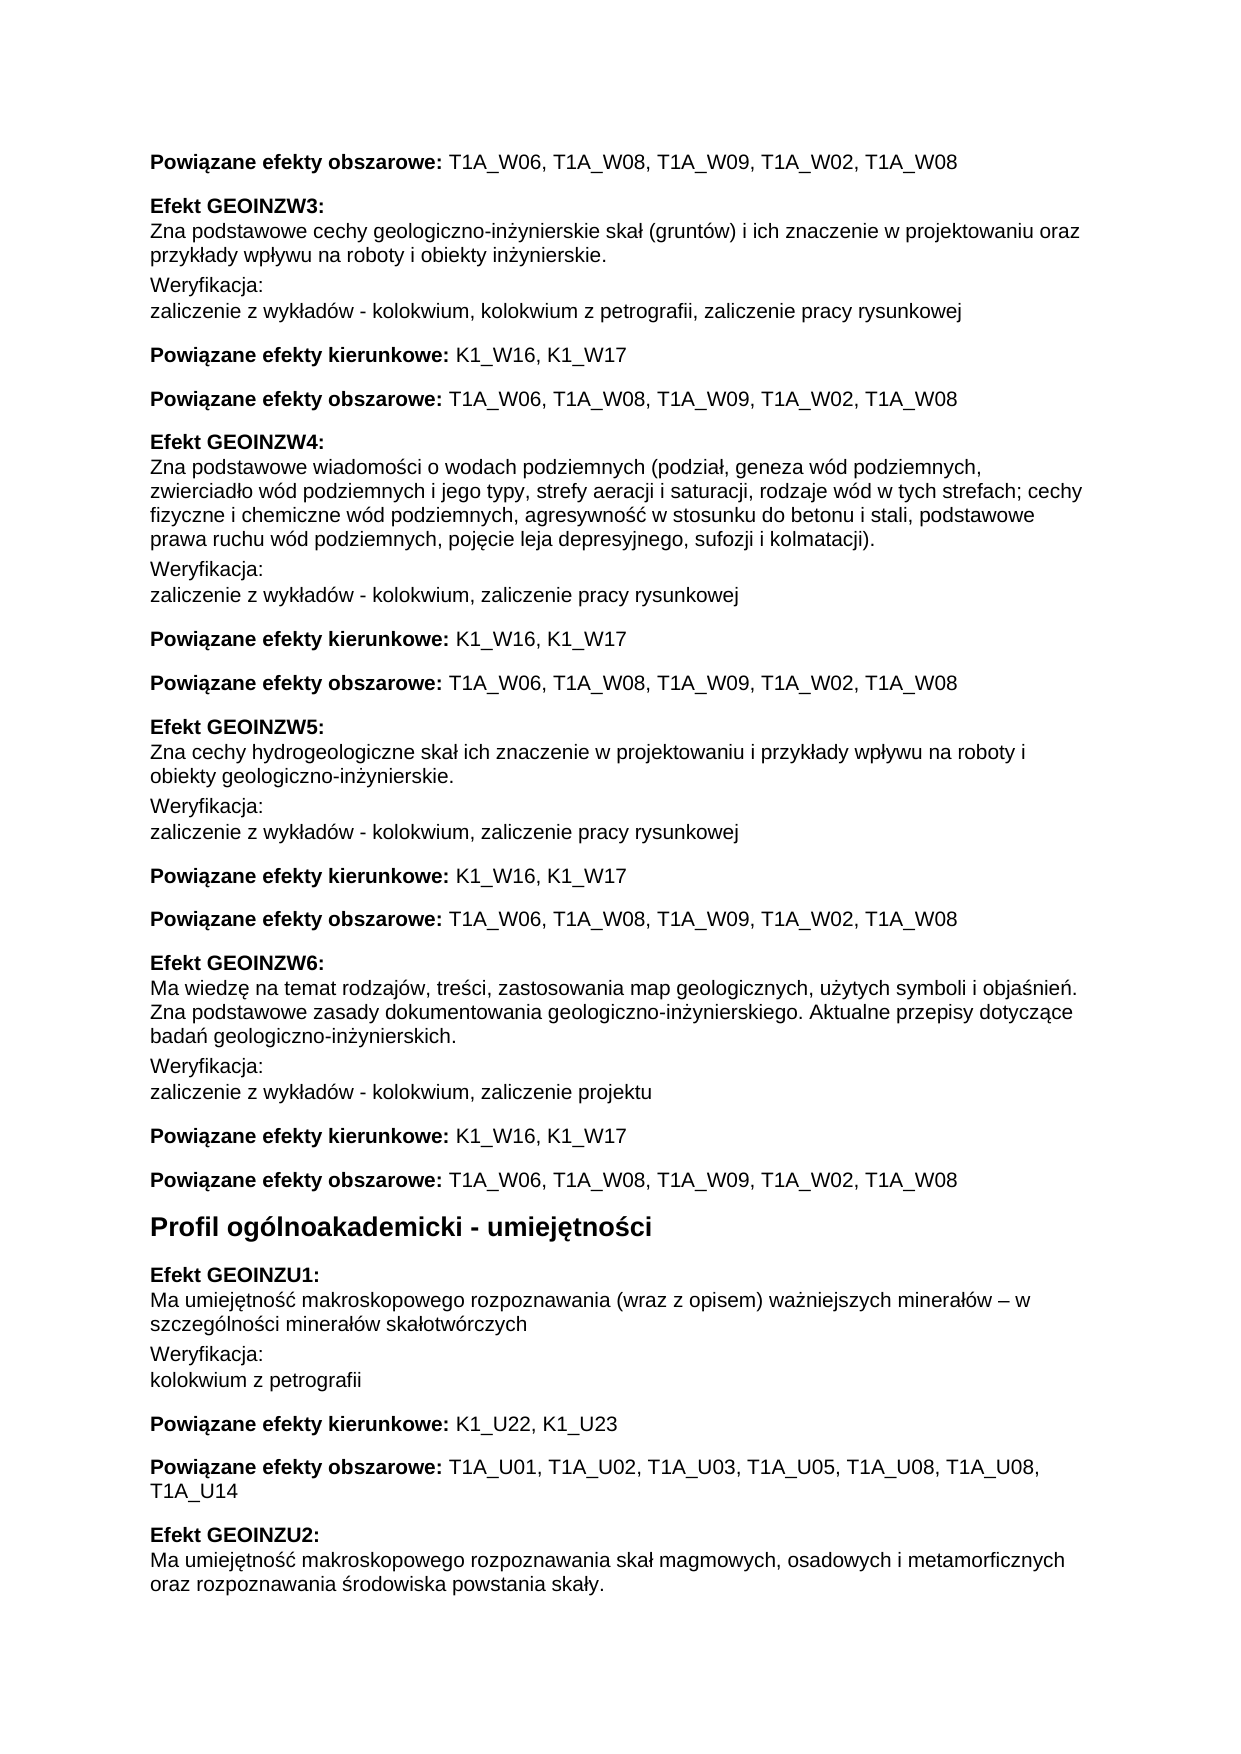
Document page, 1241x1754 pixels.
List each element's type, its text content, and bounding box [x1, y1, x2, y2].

text kolokwium z petrografii [150, 1368, 1090, 1392]
subtitle Profil ogólnoakademicki - umiejętności [150, 1211, 1090, 1243]
text Weryfikacja: [150, 1342, 1090, 1366]
text Ma umiejętność makroskopowego rozpoznawania skał magmowych, osadowych i metamorficznych oraz rozpoznawania środowiska powstania skały. [150, 1548, 1090, 1596]
text Efekt GEOINZW5: [150, 714, 1090, 738]
text Weryfikacja: [150, 1054, 1090, 1078]
text Efekt GEOINZU1: [150, 1262, 1090, 1286]
text Powiązane efekty obszarowe: T1A_W06, T1A_W08, T1A_W09, T1A_W02, T1A_W08 [150, 150, 1090, 174]
text Powiązane efekty obszarowe: T1A_W06, T1A_W08, T1A_W09, T1A_W02, T1A_W08 [150, 1168, 1090, 1192]
text Zna podstawowe cechy geologiczno-inżynierskie skał (gruntów) i ich znaczenie w projektowaniu oraz przykłady wpływu na roboty i obiekty inżynierskie. [150, 219, 1090, 267]
text Efekt GEOINZW3: [150, 194, 1090, 218]
text Efekt GEOINZW6: [150, 951, 1090, 975]
text zaliczenie z wykładów - kolokwium, kolokwium z petrografii, zaliczenie pracy rysunkowej [150, 299, 1090, 323]
text Powiązane efekty kierunkowe: K1_W16, K1_W17 [150, 627, 1090, 651]
text Powiązane efekty obszarowe: T1A_W06, T1A_W08, T1A_W09, T1A_W02, T1A_W08 [150, 907, 1090, 931]
text zaliczenie z wykładów - kolokwium, zaliczenie pracy rysunkowej [150, 820, 1090, 844]
text Powiązane efekty obszarowe: T1A_W06, T1A_W08, T1A_W09, T1A_W02, T1A_W08 [150, 671, 1090, 695]
text zaliczenie z wykładów - kolokwium, zaliczenie pracy rysunkowej [150, 583, 1090, 607]
text Weryfikacja: [150, 273, 1090, 297]
text Powiązane efekty kierunkowe: K1_U22, K1_U23 [150, 1411, 1090, 1435]
text Powiązane efekty kierunkowe: K1_W16, K1_W17 [150, 863, 1090, 887]
text Zna cechy hydrogeologiczne skał ich znaczenie w projektowaniu i przykłady wpływu na roboty i obiekty geologiczno-inżynierskie. [150, 739, 1090, 787]
text Weryfikacja: [150, 794, 1090, 818]
text zaliczenie z wykładów - kolokwium, zaliczenie projektu [150, 1080, 1090, 1104]
text Zna podstawowe wiadomości o wodach podziemnych (podział, geneza wód podziemnych, zwierciadło wód podziemnych i jego typy, strefy aeracji i saturacji, rodzaje wód w tych strefach; cechy fizyczne i chemiczne wód podziemnych, agresywność w stosunku do betonu i stali, podstawowe prawa ruchu wód podziemnych, pojęcie leja depresyjnego, sufozji i kolmatacji). [150, 455, 1090, 551]
text Efekt GEOINZW4: [150, 430, 1090, 454]
text Powiązane efekty obszarowe: T1A_W06, T1A_W08, T1A_W09, T1A_W02, T1A_W08 [150, 386, 1090, 410]
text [150, 1455, 1090, 1503]
text Weryfikacja: [150, 557, 1090, 581]
text Powiązane efekty kierunkowe: K1_W16, K1_W17 [150, 343, 1090, 367]
text Efekt GEOINZU2: [150, 1523, 1090, 1547]
text Powiązane efekty kierunkowe: K1_W16, K1_W17 [150, 1124, 1090, 1148]
text Ma wiedzę na temat rodzajów, treści, zastosowania map geologicznych, użytych symboli i objaśnień. Zna podstawowe zasady dokumentowania geologiczno-inżynierskiego. Aktualne przepisy dotyczące badań geologiczno-inżynierskich. [150, 976, 1090, 1048]
text Ma umiejętność makroskopowego rozpoznawania (wraz z opisem) ważniejszych minerałów – w szczególności minerałów skałotwórczych [150, 1287, 1090, 1335]
